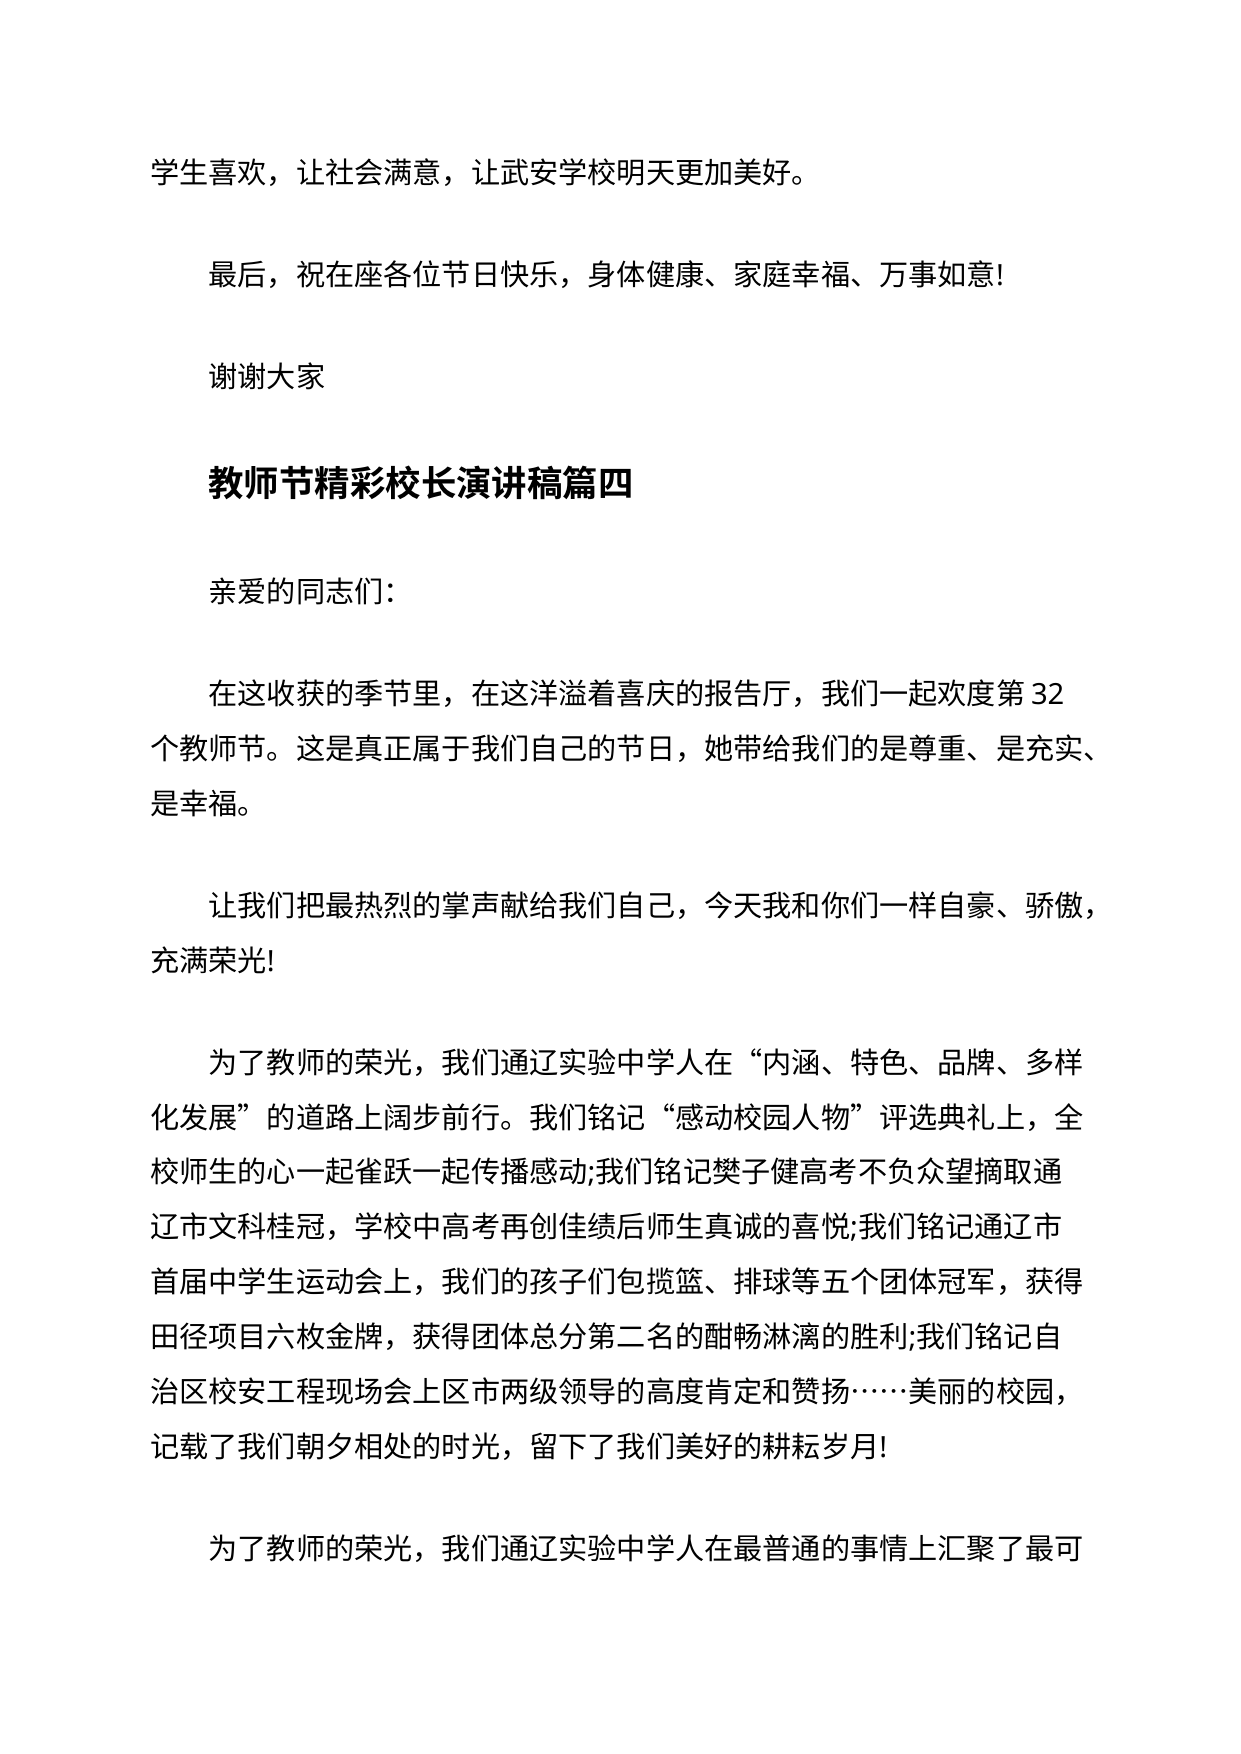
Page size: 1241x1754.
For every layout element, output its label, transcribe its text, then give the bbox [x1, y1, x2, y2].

text 亲爱的同志们： [150, 569, 1090, 611]
text 让我们把最热烈的掌声献给我们自己，今天我和你们一样自豪、骄傲，充满荣光! [150, 882, 1090, 980]
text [150, 1526, 1090, 1568]
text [150, 150, 1090, 192]
text 教师节精彩校长演讲稿篇四 [150, 456, 1090, 507]
text 最后，祝在座各位节日快乐，身体健康、家庭幸福、万事如意! [150, 252, 1090, 294]
text 为了教师的荣光，我们通辽实验中学人在“内涵、特色、品牌、多样化发展”的道路上阔步前行。我们铭记“感动校园人物”评选典礼上，全校师生的心一起雀跃一起传播感动;我们铭记樊子健高考不负众望摘取通辽市文科桂冠，学校中高考再创佳绩后师生真诚的喜悦;我们铭记通辽市首届中学生运动会上，我们的孩子们包揽篮、排球等五个团体冠军，获得田径项目六枚金牌，获得团体总分第二名的酣畅淋漓的胜利;我们铭记自治区校安工程现场会上区市两级领导的高度肯定和赞扬……美丽的校园，记载了我们朝夕相处的时光，留下了我们美好的耕耘岁月! [150, 1039, 1090, 1466]
text 谢谢大家 [150, 354, 1090, 396]
text 在这收获的季节里，在这洋溢着喜庆的报告厅，我们一起欢度第32个教师节。这是真正属于我们自己的节日，她带给我们的是尊重、是充实、是幸福。 [150, 671, 1090, 823]
